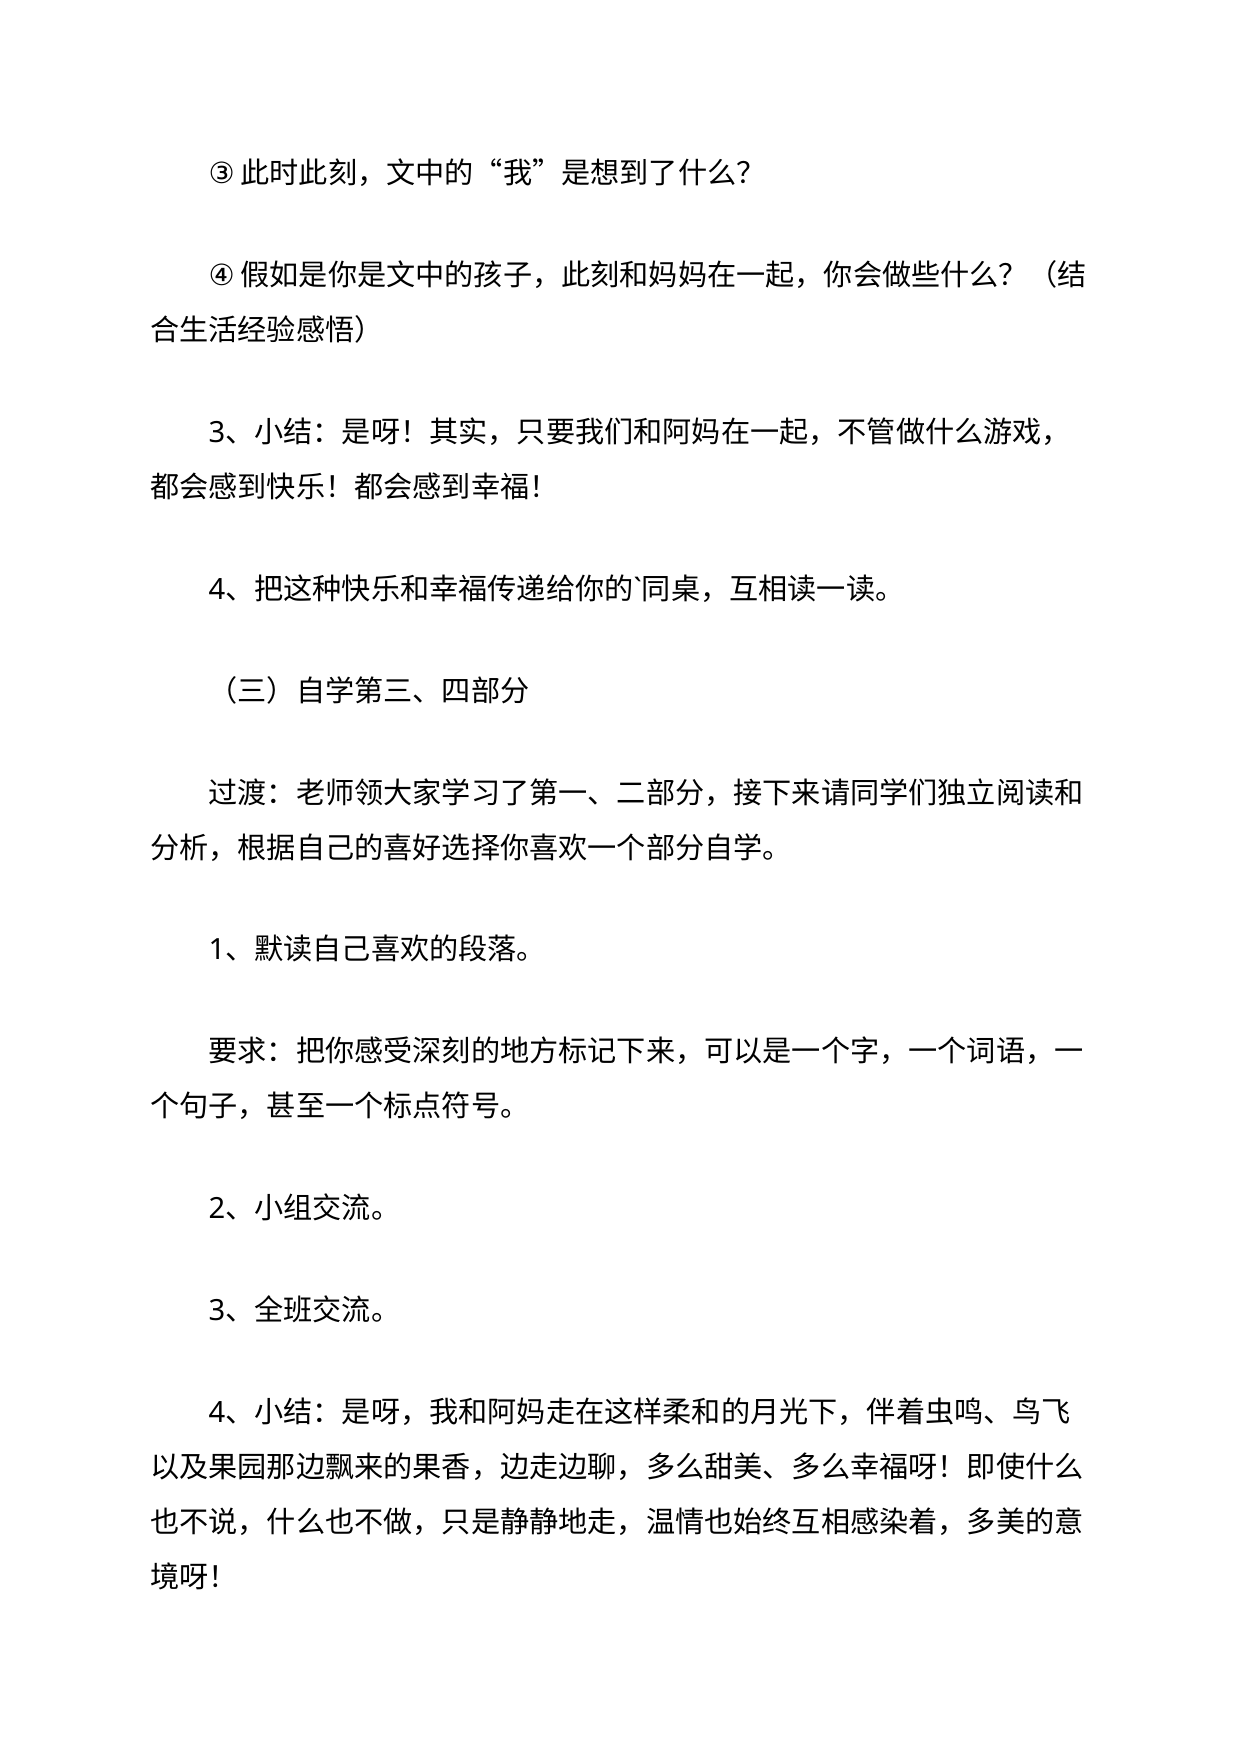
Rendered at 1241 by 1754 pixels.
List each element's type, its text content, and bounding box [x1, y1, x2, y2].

text （三）自学第三、四部分 [150, 667, 1090, 710]
text 2、小组交流。 [150, 1184, 1090, 1227]
text 3、全班交流。 [150, 1287, 1090, 1329]
text ③此时此刻，文中的“我”是想到了什么？ [150, 150, 1090, 192]
text 1、默读自己喜欢的段落。 [150, 926, 1090, 968]
text 4、小结：是呀，我和阿妈走在这样柔和的月光下，伴着虫鸣、鸟飞以及果园那边飘来的果香，边走边聊，多么甜美、多么幸福呀！即使什么也不说，什么也不做，只是静静地走，温情也始终互相感染着，多美的意境呀！ [150, 1388, 1090, 1596]
text ④假如是你是文中的孩子，此刻和妈妈在一起，你会做些什么？（结合生活经验感悟） [150, 252, 1090, 349]
text 4、把这种快乐和幸福传递给你的`同桌，互相读一读。 [150, 566, 1090, 608]
text 过渡：老师领大家学习了第一、二部分，接下来请同学们独立阅读和分析，根据自己的喜好选择你喜欢一个部分自学。 [150, 769, 1090, 866]
text 要求：把你感受深刻的地方标记下来，可以是一个字，一个词语，一个句子，甚至一个标点符号。 [150, 1028, 1090, 1125]
text 3、小结：是呀！其实，只要我们和阿妈在一起，不管做什么游戏，都会感到快乐！都会感到幸福！ [150, 409, 1090, 506]
